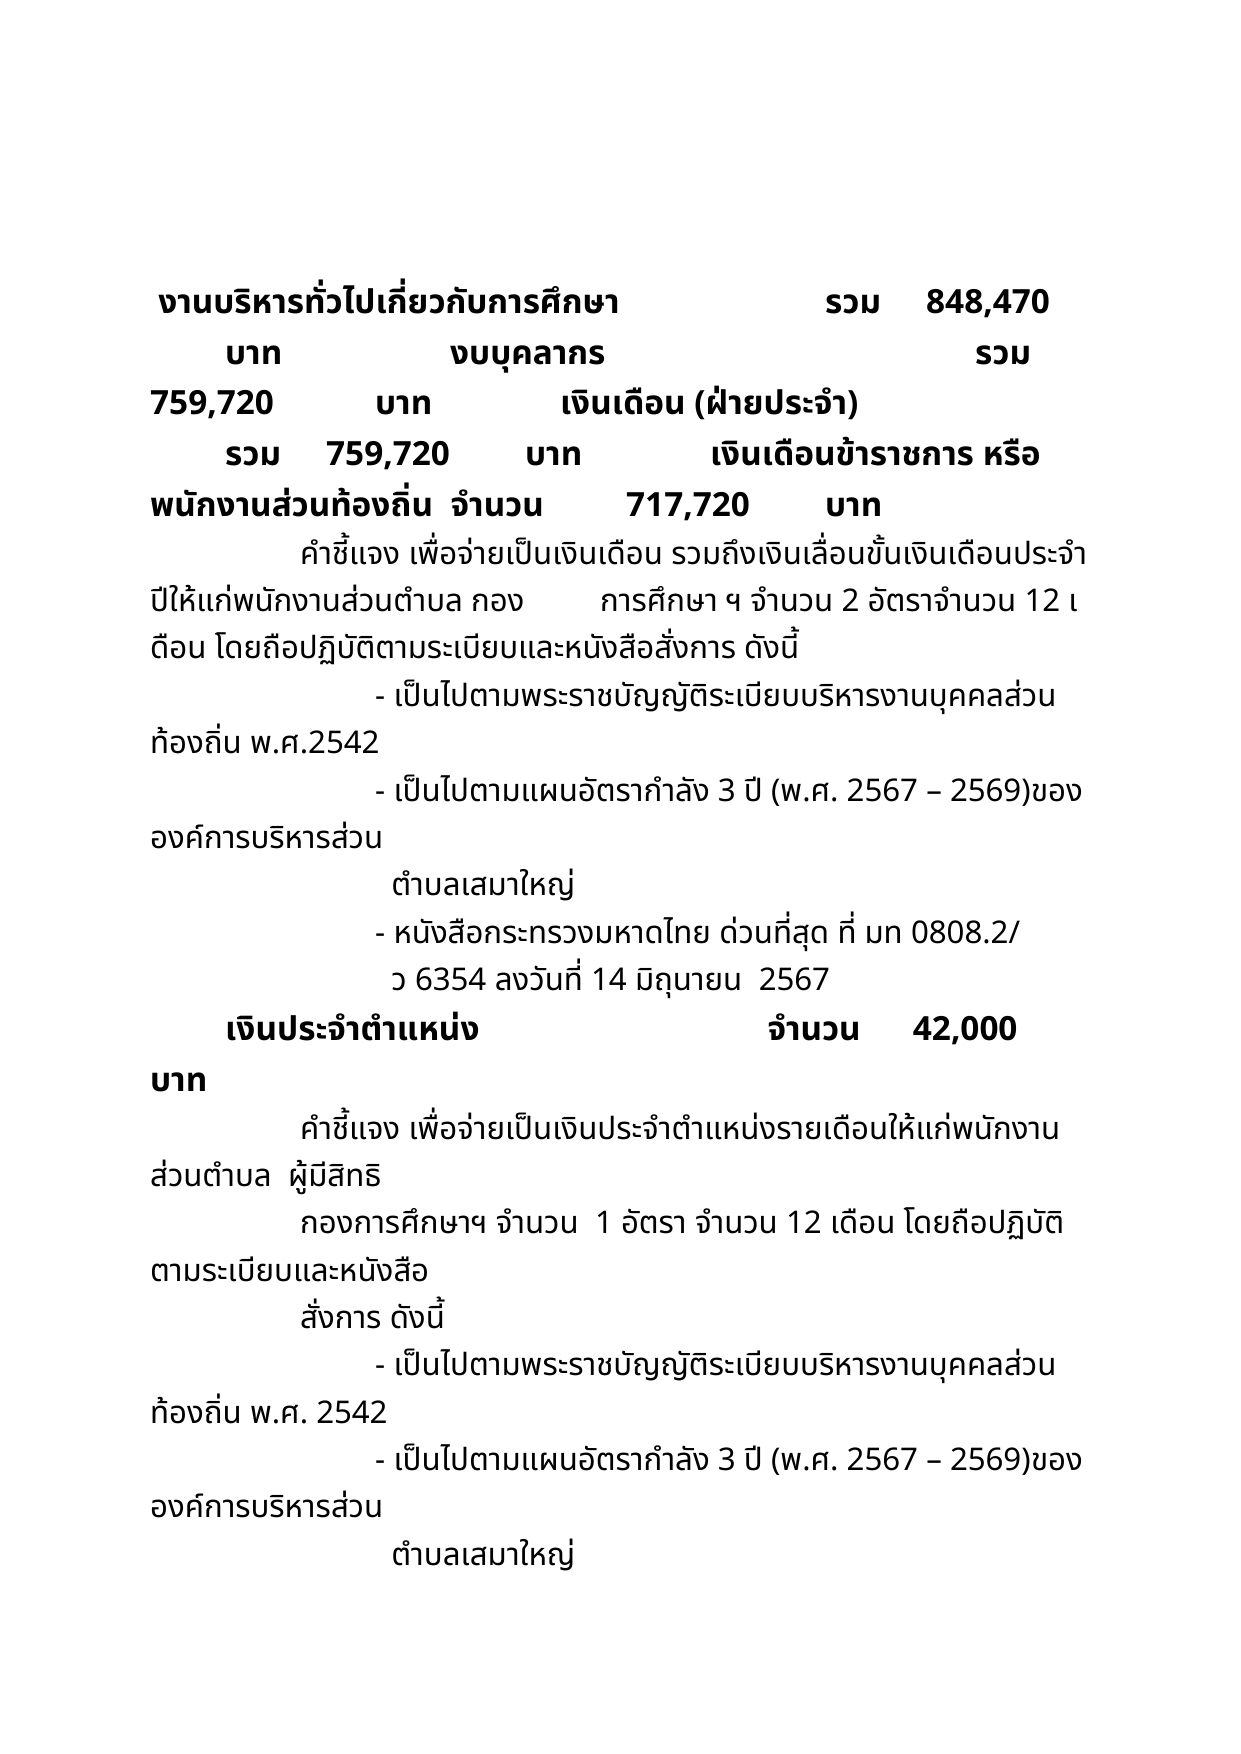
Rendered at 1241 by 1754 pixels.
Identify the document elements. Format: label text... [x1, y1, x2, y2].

text - เป็นไปตามแผนอัตรากำลัง 3 ปี (พ.ศ. 2567 – 2569)ขององค์การบริหารส่วน [150, 1437, 1090, 1532]
text งานบริหารทั่วไปเกี่ยวกับการศึกษา รวม 848,470 บาท งบบุคลากร รวม 759,720 บาท เงินเดือน (ฝ่ายประจำ) รวม 759,720 บาท เงินเดือนข้าราชการ หรือพนักงานส่วนท้องถิ่น จำนวน 717,720 บาท [150, 278, 1090, 531]
text ตำบลเสมาใหญ่ [150, 862, 1090, 910]
text คำชี้แจง เพื่อจ่ายเป็นเงินเดือน รวมถึงเงินเลื่อนขั้นเงินเดือนประจำปีให้แก่พนักงานส่วนตำบล กอง การศึกษา ฯ จำนวน 2 อัตราจำนวน 12 เดือน โดยถือปฏิบัติตามระเบียบและหนังสือสั่งการ ดังนี้ [150, 531, 1090, 673]
text - เป็นไปตามพระราชบัญญัติระเบียบบริหารงานบุคคลส่วนท้องถิ่น พ.ศ.2542 [150, 673, 1090, 768]
text - เป็นไปตามแผนอัตรากำลัง 3 ปี (พ.ศ. 2567 – 2569)ขององค์การบริหารส่วน [150, 768, 1090, 862]
text ว 6354 ลงวันที่ 14 มิถุนายน 2567 [150, 957, 1090, 1005]
text เงินประจำตำแหน่ง จำนวน 42,000 บาท [150, 1005, 1090, 1106]
text ตำบลเสมาใหญ่ [150, 1532, 1090, 1579]
text - เป็นไปตามพระราชบัญญัติระเบียบบริหารงานบุคคลส่วนท้องถิ่น พ.ศ. 2542 [150, 1342, 1090, 1437]
text กองการศึกษาฯ จำนวน 1 อัตรา จำนวน 12 เดือน โดยถือปฏิบัติตามระเบียบและหนังสือ [150, 1200, 1090, 1295]
text สั่งการ ดังนี้ [150, 1295, 1090, 1342]
text - หนังสือกระทรวงมหาดไทย ด่วนที่สุด ที่ มท 0808.2/ [150, 910, 1090, 957]
text คำชี้แจง เพื่อจ่ายเป็นเงินประจำตำแหน่งรายเดือนให้แก่พนักงานส่วนตำบล ผู้มีสิทธิ [150, 1106, 1090, 1200]
